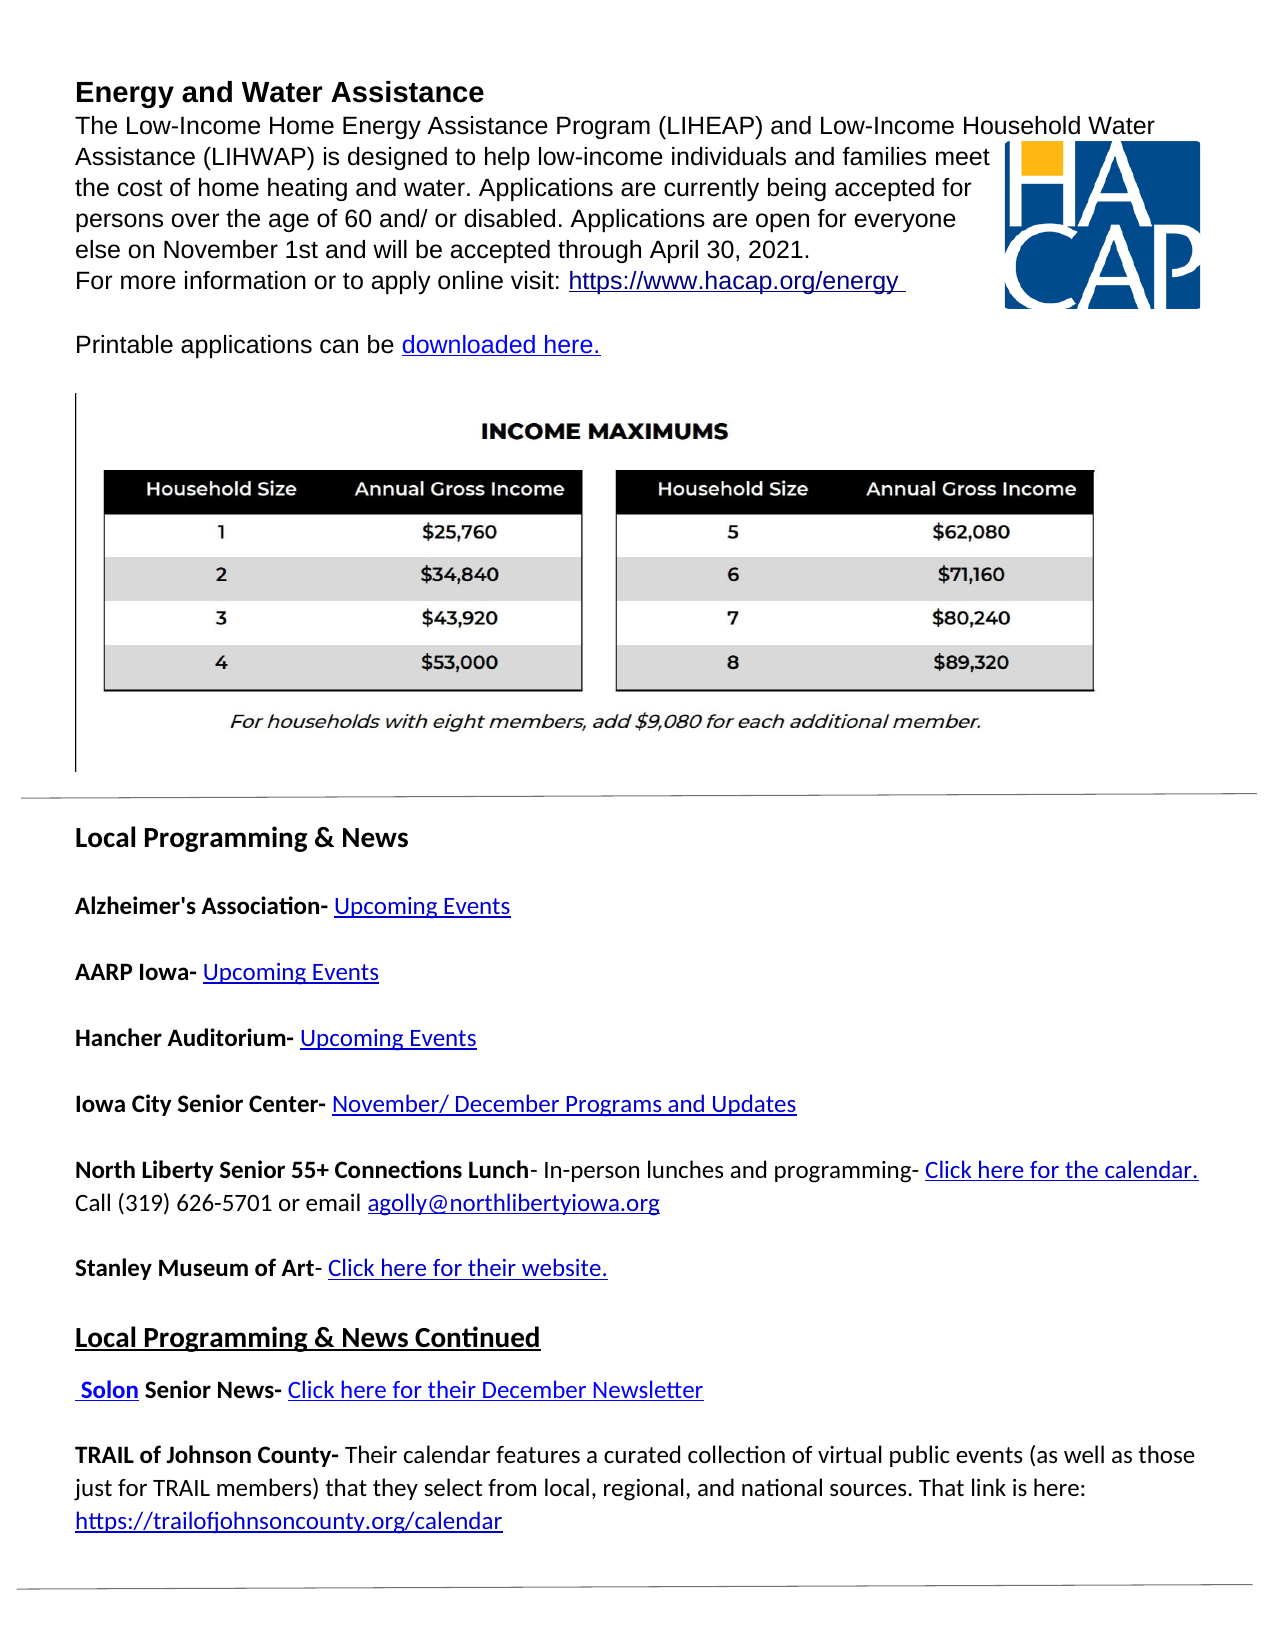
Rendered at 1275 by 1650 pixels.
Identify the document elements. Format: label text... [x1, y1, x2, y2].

text Solon Senior News- Click here for their December Newsletter TRAIL of Johnson County- Their calendar features a curated collection of virtual public events (as well as those just for TRAIL members) that they select from local, regional, and national sources. That link is here: https://trailofjohnsoncounty.org/calendar [75, 1374, 1200, 1536]
picture [1004, 141, 1200, 309]
text Local Programming & News Alzheimer's Association- Upcoming Events AARP Iowa- Upcoming Events Hancher Auditorium- Upcoming Events Iowa City Senior Center- November/ December Programs and Updates North Liberty Senior 55+ Connections Lunch- In-person lunches and programming- Click here for the calendar. Call (319) 626-5701 or email agolly@northlibertyiowa.org Stanley Museum of Art- Click here for their website. Local Programming & News Continued [75, 819, 1200, 1354]
picture [75, 393, 1134, 772]
